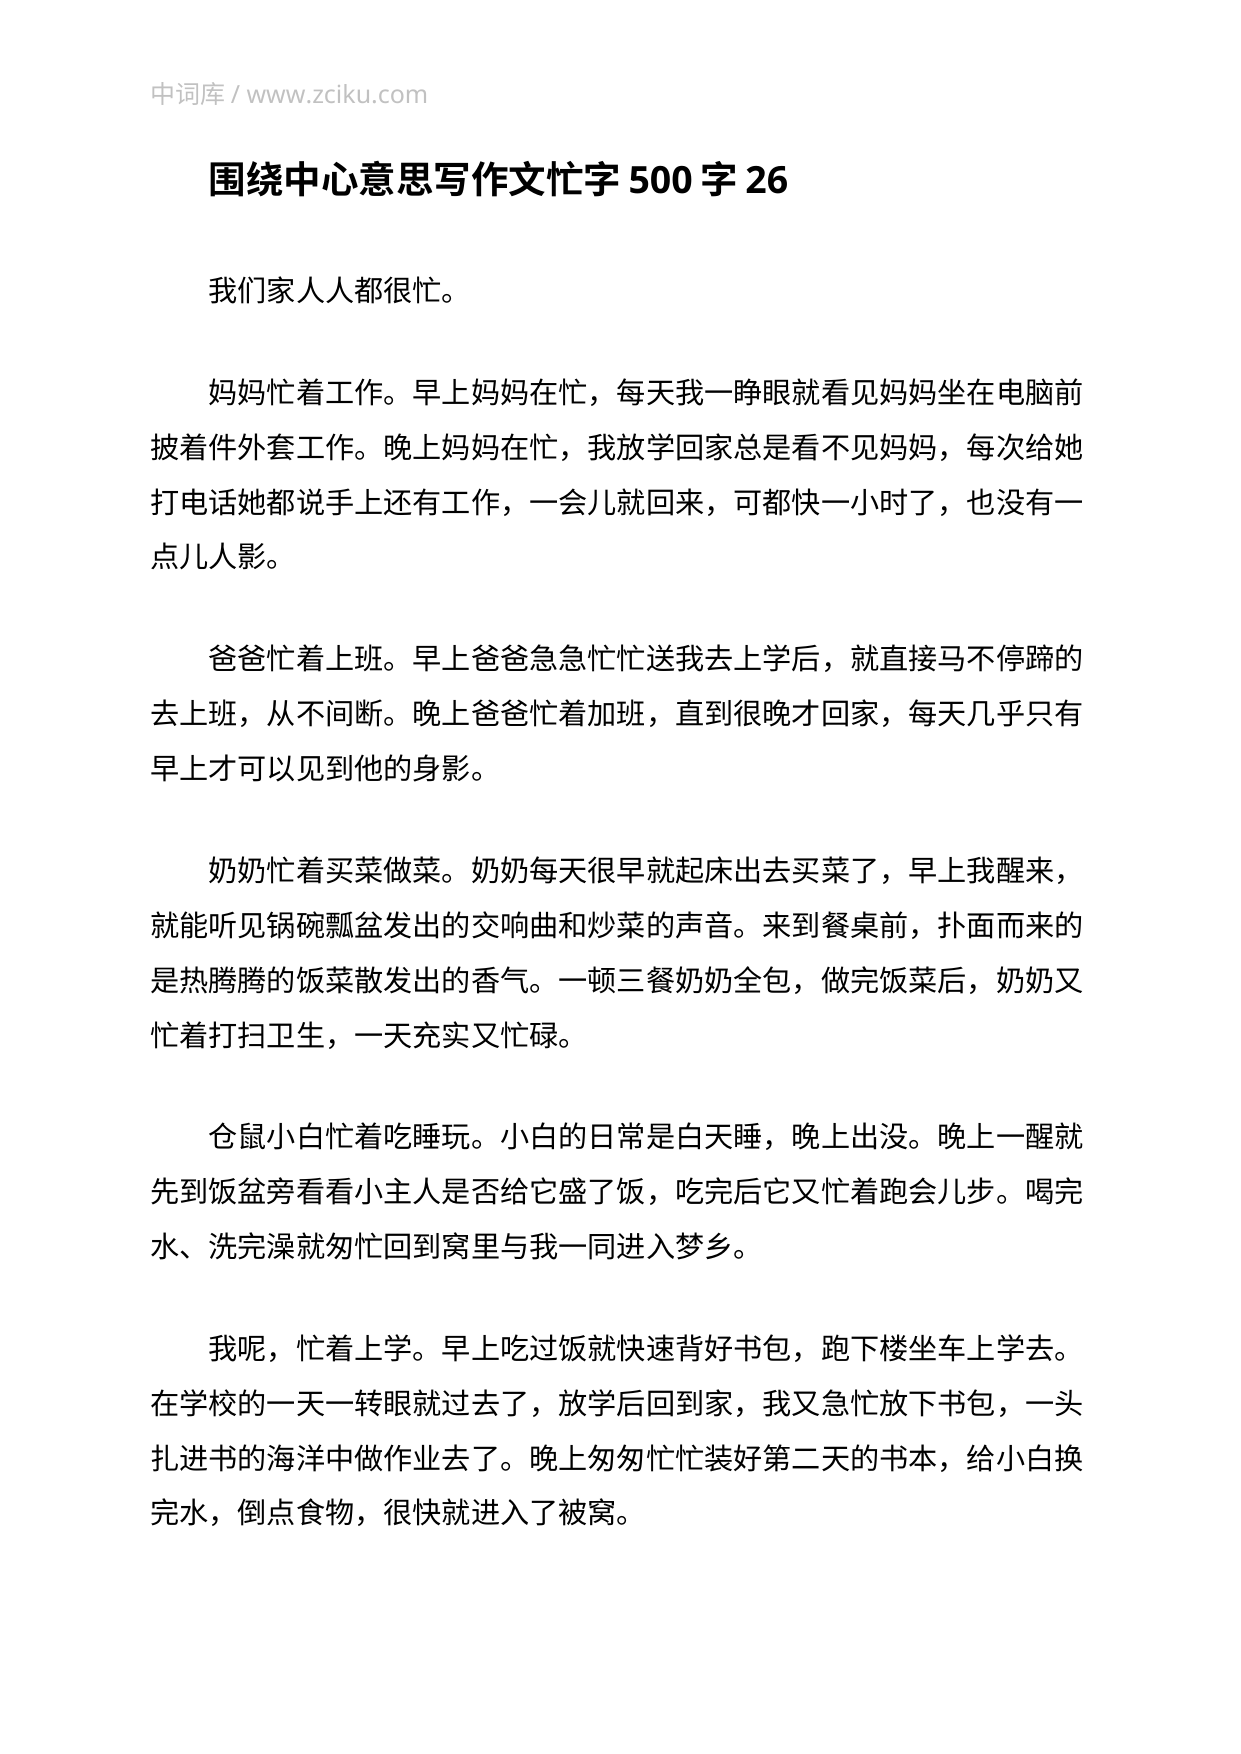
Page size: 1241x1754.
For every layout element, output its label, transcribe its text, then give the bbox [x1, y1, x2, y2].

text 围绕中心意思写作文忙字500字26 [150, 150, 1090, 204]
text 我们家人人都很忙。 [150, 268, 1090, 310]
text 爸爸忙着上班。早上爸爸急急忙忙送我去上学后，就直接马不停蹄的去上班，从不间断。晚上爸爸忙着加班，直到很晚才回家，每天几乎只有早上才可以见到他的身影。 [150, 636, 1090, 788]
text 妈妈忙着工作。早上妈妈在忙，每天我一睁眼就看见妈妈坐在电脑前披着件外套工作。晚上妈妈在忙，我放学回家总是看不见妈妈，每次给她打电话她都说手上还有工作，一会儿就回来，可都快一小时了，也没有一点儿人影。 [150, 369, 1090, 576]
text 仓鼠小白忙着吃睡玩。小白的日常是白天睡，晚上出没。晚上一醒就先到饭盆旁看看小主人是否给它盛了饭，吃完后它又忙着跑会儿步。喝完水、洗完澡就匆忙回到窝里与我一同进入梦乡。 [150, 1114, 1090, 1266]
text 我呢，忙着上学。早上吃过饭就快速背好书包，跑下楼坐车上学去。在学校的一天一转眼就过去了，放学后回到家，我又急忙放下书包，一头扎进书的海洋中做作业去了。晚上匆匆忙忙装好第二天的书本，给小白换完水，倒点食物，很快就进入了被窝。 [150, 1325, 1090, 1532]
text 奶奶忙着买菜做菜。奶奶每天很早就起床出去买菜了，早上我醒来，就能听见锅碗瓢盆发出的交响曲和炒菜的声音。来到餐桌前，扑面而来的是热腾腾的饭菜散发出的香气。一顿三餐奶奶全包，做完饭菜后，奶奶又忙着打扫卫生，一天充实又忙碌。 [150, 847, 1090, 1054]
